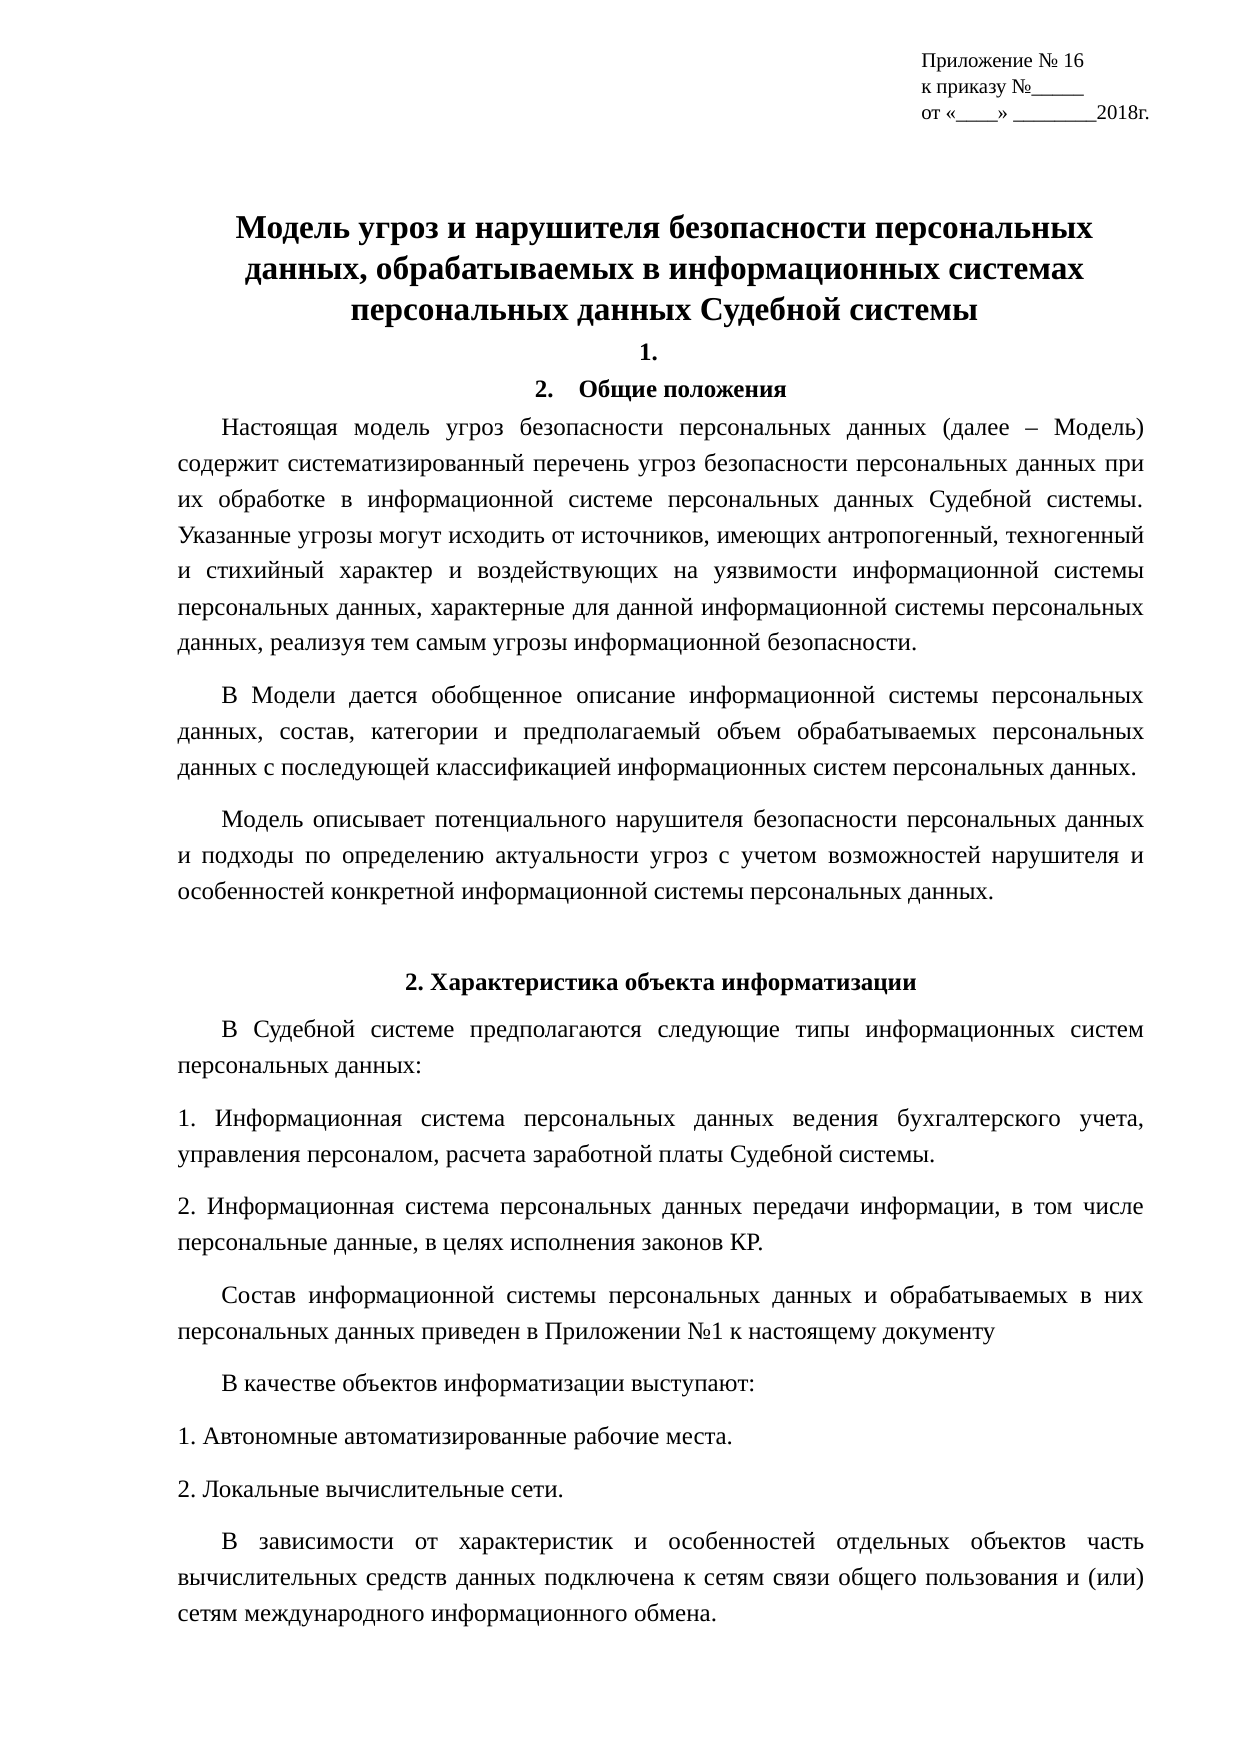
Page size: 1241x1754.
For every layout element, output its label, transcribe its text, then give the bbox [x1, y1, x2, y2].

text 2. Характеристика объекта информатизации [177, 967, 1144, 995]
text В зависимости от характеристик и особенностей отдельных объектов часть вычислительных средств данных подключена к сетям связи общего пользования и (или) сетям международного информационного обмена. [177, 1526, 1144, 1627]
text Приложение № 16 [877, 48, 1152, 72]
subtitle Общие положения [177, 374, 1144, 403]
text Настоящая модель угроз безопасности персональных данных (далее – Модель) содержит систематизированный перечень угроз безопасности персональных данных при их обработке в информационной системе персональных данных Судебной системы. Указанные угрозы могут исходить от источников, имеющих антропогенный, техногенный и стихийный характер и воздействующих на уязвимости информационной системы персональных данных, характерные для данной информационной системы персональных данных, реализуя тем самым угрозы информационной безопасности. [177, 412, 1144, 656]
text 1. Автономные автоматизированные рабочие места. [177, 1421, 1144, 1450]
subtitle Модель угроз и нарушителя безопасности персональных данных, обрабатываемых в информационных системах персональных данных Судебной системы [177, 207, 1152, 328]
text В Судебной системе предполагаются следующие типы информационных систем персональных данных: [177, 1014, 1144, 1079]
text В качестве объектов информатизации выступают: [177, 1368, 1144, 1397]
text Модель описывает потенциального нарушителя безопасности персональных данных и подходы по определению актуальности угроз с учетом возможностей нарушителя и особенностей конкретной информационной системы персональных данных. [177, 804, 1144, 905]
text 2. Информационная система персональных данных передачи информации, в том числе персональные данные, в целях исполнения законов КР. [177, 1191, 1144, 1256]
text Состав информационной системы персональных данных и обрабатываемых в них персональных данных приведен в Приложении №1 к настоящему документу [177, 1280, 1144, 1344]
text к приказу №_____ [877, 74, 1152, 98]
text 1. Информационная система персональных данных ведения бухгалтерского учета, управления персоналом, расчета заработной платы Судебной системы. [177, 1103, 1144, 1167]
text от «____» ________2018г. [921, 100, 1152, 124]
text В Модели дается обобщенное описание информационной системы персональных данных, состав, категории и предполагаемый объем обрабатываемых персональных данных с последующей классификацией информационных систем персональных данных. [177, 680, 1144, 781]
text 2. Локальные вычислительные сети. [177, 1474, 1144, 1502]
